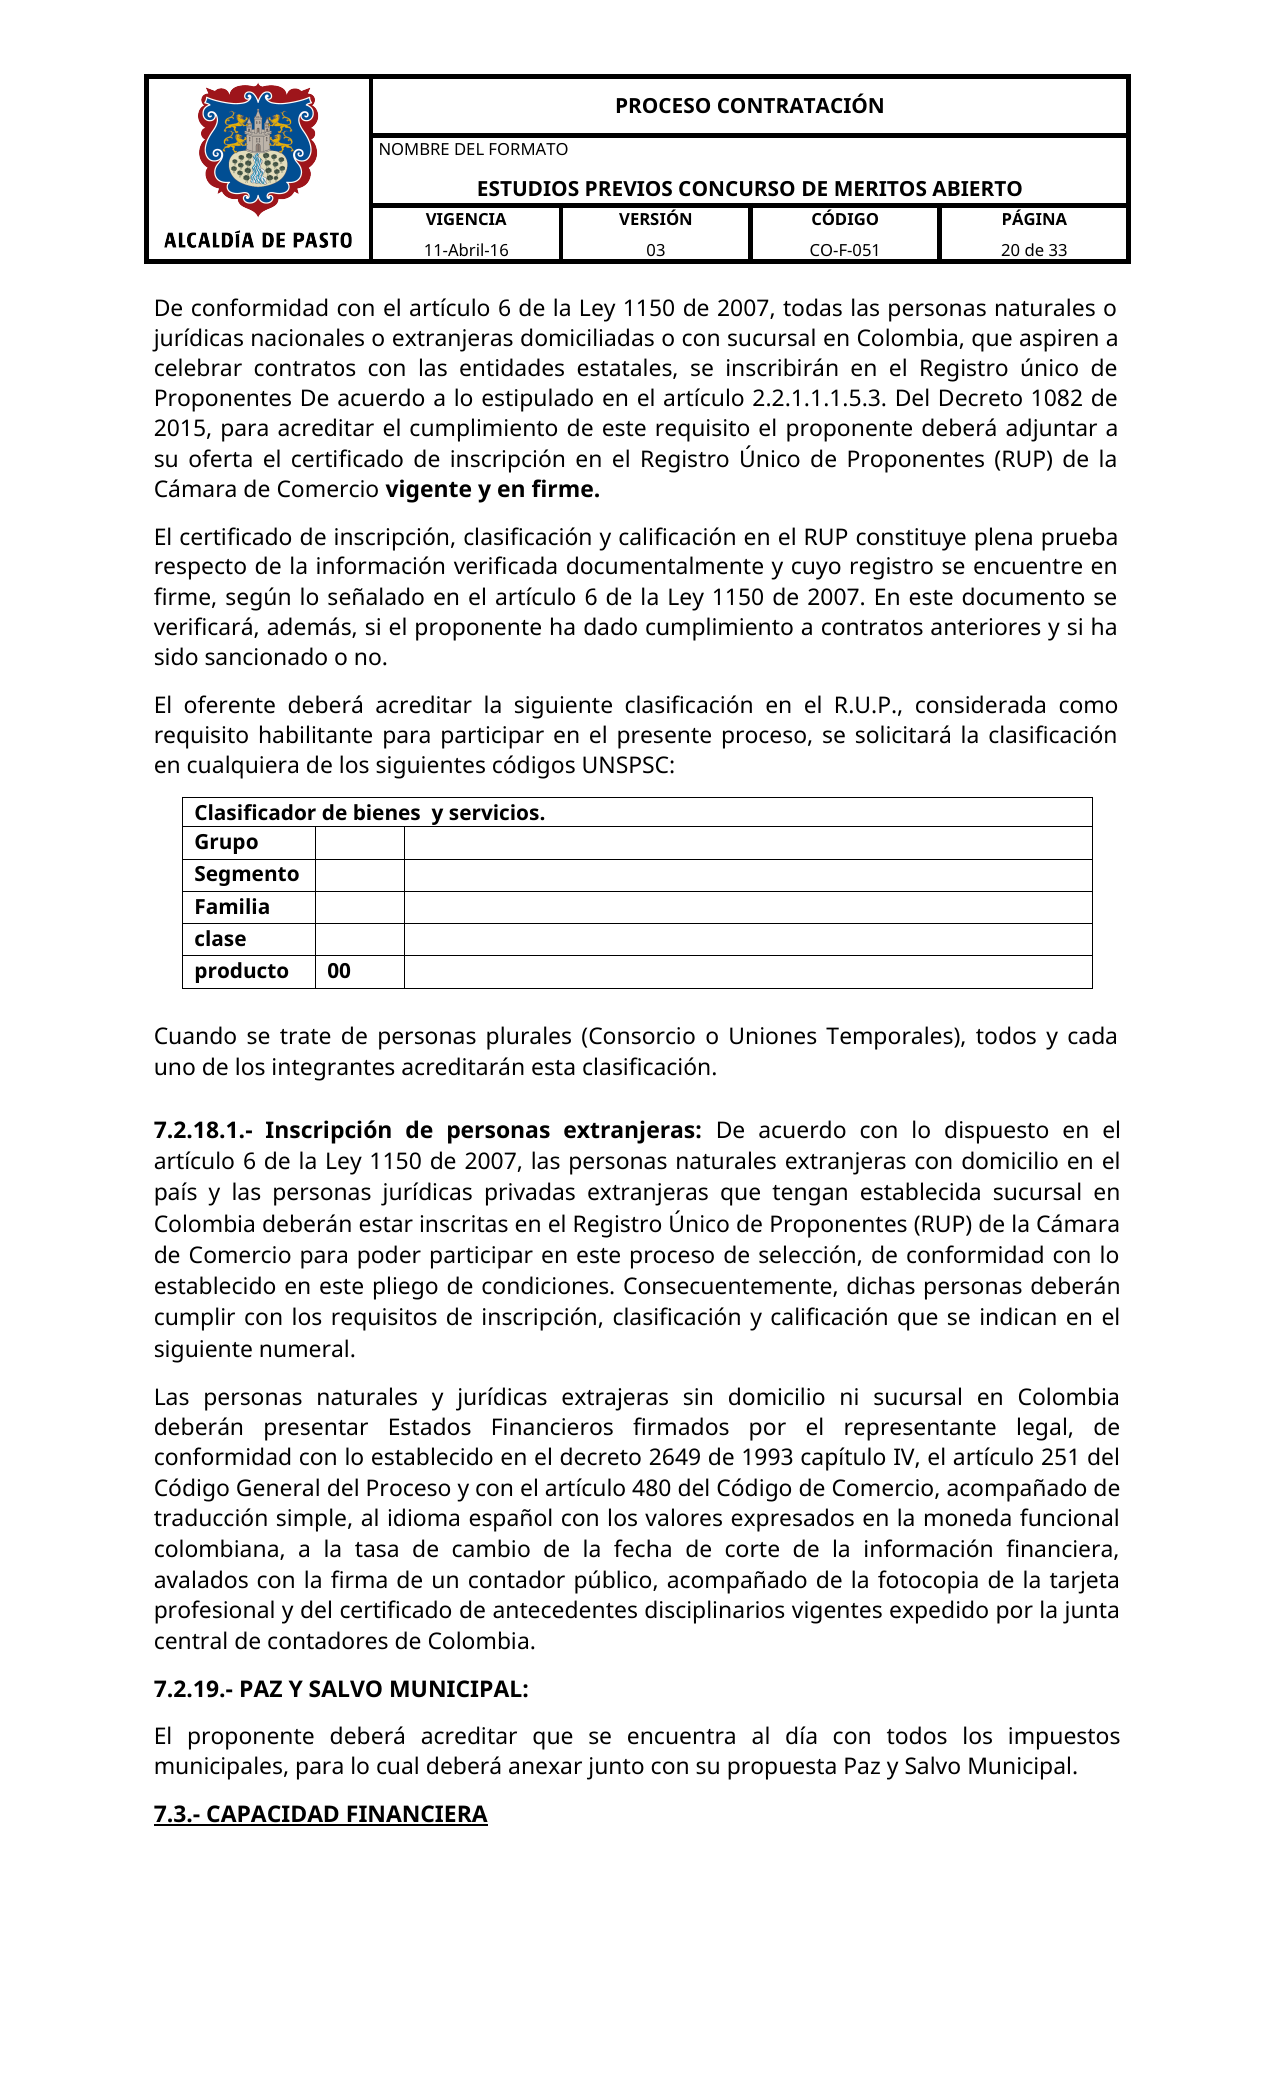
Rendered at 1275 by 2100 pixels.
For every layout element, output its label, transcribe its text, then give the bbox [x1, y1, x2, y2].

text 7.3.- CAPACIDAD FINANCIERA [153, 1798, 1121, 1829]
text 7.2.18.1.- Inscripción de personas extranjeras: De acuerdo con lo dispuesto en el artículo 6 de la Ley 1150 de 2007, las personas naturales extranjeras con domicilio en el país y las personas jurídicas privadas extranjeras que tengan establecida sucursal en Colombia deberán estar inscritas en el Registro Único de Proponentes (RUP) de la Cámara de Comercio para poder participar en este proceso de selección, de conformidad con lo establecido en este pliego de condiciones. Consecuentemente, dichas personas deberán cumplir con los requisitos de inscripción, clasificación y calificación que se indican en el siguiente numeral. [153, 1114, 1121, 1364]
table_cell [405, 892, 1092, 923]
table_cell producto [183, 956, 315, 988]
table_cell clase [183, 924, 315, 955]
text El proponente deberá acreditar que se encuentra al día con todos los impuestos municipales, para lo cual deberá anexar junto con su propuesta Paz y Salvo Municipal. [153, 1720, 1121, 1781]
table_cell Familia [183, 892, 315, 923]
table_cell [405, 956, 1092, 988]
table_cell 00 [316, 956, 404, 988]
table_cell [316, 860, 404, 891]
table_cell [316, 924, 404, 955]
table_cell [405, 827, 1092, 858]
table_header Clasificador de bienes y servicios. [183, 798, 1092, 826]
text El certificado de inscripción, clasificación y calificación en el RUP constituye plena prueba respecto de la información verificada documentalmente y cuyo registro se encuentre en firme, según lo señalado en el artículo 6 de la Ley 1150 de 2007. En este documento se verificará, además, si el proponente ha dado cumplimiento a contratos anteriores y si ha sido sancionado o no. [153, 521, 1119, 672]
picture [164, 82, 352, 248]
text 7.2.19.- PAZ Y SALVO MUNICIPAL: [153, 1673, 1121, 1703]
text El oferente deberá acreditar la siguiente clasificación en el R.U.P., considerada como requisito habilitante para participar en el presente proceso, se solicitará la clasificación en cualquiera de los siguientes códigos UNSPSC: [153, 689, 1119, 780]
table_cell [405, 924, 1092, 955]
text De conformidad con el artículo 6 de la Ley 1150 de 2007, todas las personas naturales o jurídicas nacionales o extranjeras domiciliadas o con sucursal en Colombia, que aspiren a celebrar contratos con las entidades estatales, se inscribirán en el Registro único de Proponentes De acuerdo a lo estipulado en el artículo 2.2.1.1.1.5.3. Del Decreto 1082 de 2015, para acreditar el cumplimiento de este requisito el proponente deberá adjuntar a su oferta el certificado de inscripción en el Registro Único de Proponentes (RUP) de la Cámara de Comercio vigente y en firme. [153, 292, 1119, 504]
table_cell [405, 860, 1092, 891]
table_cell [316, 892, 404, 923]
table_cell Segmento [183, 860, 315, 891]
text Cuando se trate de personas plurales (Consorcio o Uniones Temporales), todos y cada uno de los integrantes acreditarán esta clasificación. [153, 1020, 1119, 1082]
table_cell [316, 827, 404, 858]
table_cell Grupo [183, 827, 315, 858]
